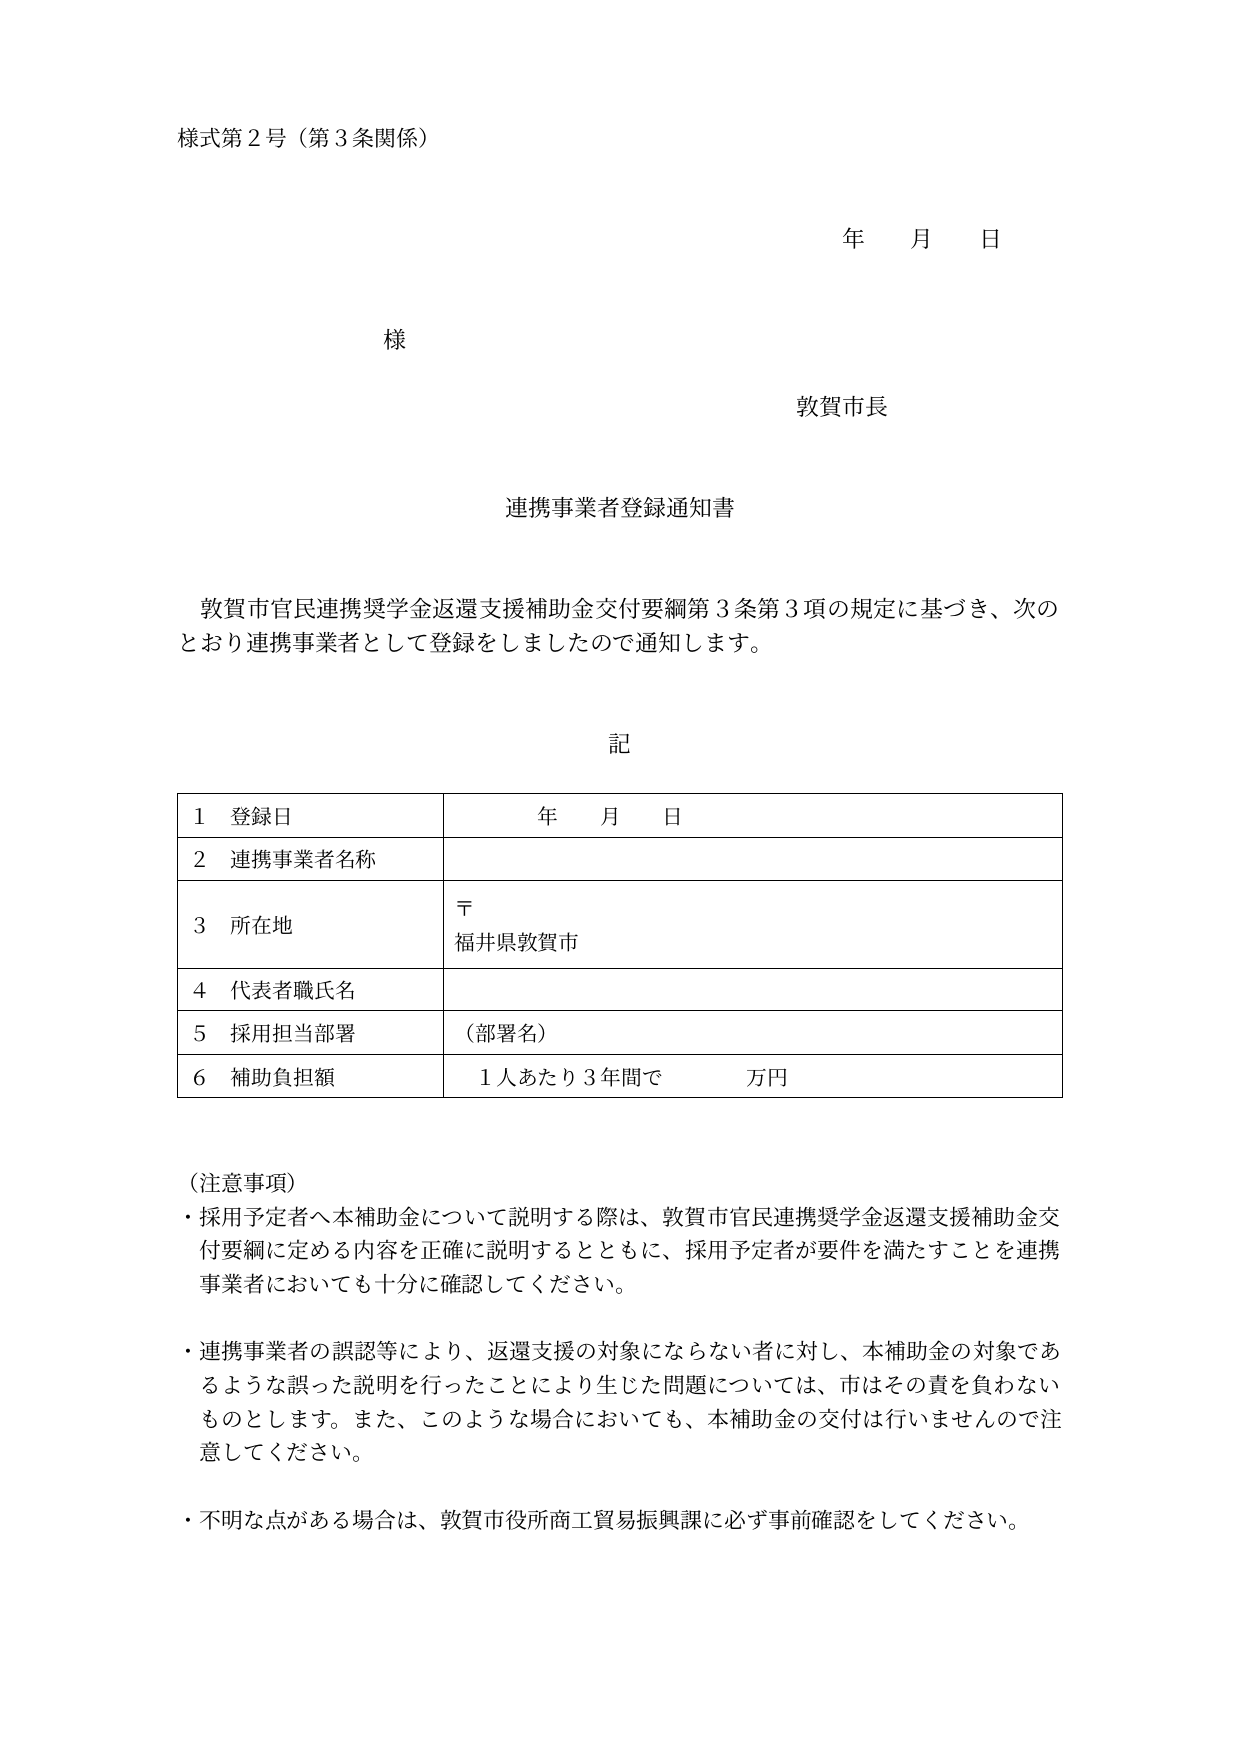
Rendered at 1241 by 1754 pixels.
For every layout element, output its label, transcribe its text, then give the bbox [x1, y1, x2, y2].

table_cell ２ 連携事業者名称 [178, 838, 443, 880]
text ・採用予定者へ本補助金について説明する際は、敦賀市官民連携奨学金返還支援補助金交付要綱に定める内容を正確に説明するとともに、採用予定者が要件を満たすことを連携事業者においても十分に確認してください。 [177, 1199, 1063, 1300]
text ・連携事業者の誤認等により、返還支援の対象にならない者に対し、本補助金の対象であるような誤った説明を行ったことにより生じた問題については、市はその責を負わないものとします。また、このような場合においても、本補助金の交付は行いませんので注意してください。 [177, 1333, 1063, 1468]
table_cell （部署名） [444, 1011, 1062, 1054]
text 様式第２号（第３条関係） [177, 120, 1063, 153]
text 様 [177, 322, 1063, 355]
table_cell ３ 所在地 [178, 881, 443, 968]
subtitle 記 [177, 726, 1063, 759]
text 連携事業者登録通知書 [177, 490, 1063, 524]
table_cell １人あたり３年間で 万円 [444, 1055, 1062, 1097]
text ・不明な点がある場合は、敦賀市役所商工貿易振興課に必ず事前確認をしてください。 [177, 1502, 1063, 1535]
table_cell [444, 969, 1062, 1010]
table_cell ６ 補助負担額 [178, 1055, 443, 1097]
table_header １ 登録日 [178, 794, 443, 837]
text 敦賀市長 [177, 389, 1063, 423]
text （注意事項） [177, 1165, 1063, 1199]
table_cell ５ 採用担当部署 [178, 1011, 443, 1054]
table_header 年 月 日 [444, 794, 1062, 837]
text 年 月 日 [177, 221, 1063, 254]
table_cell [444, 838, 1062, 880]
text 敦賀市官民連携奨学金返還支援補助金交付要綱第３条第３項の規定に基づき、次のとおり連携事業者として登録をしましたので通知します。 [177, 591, 1063, 658]
table_cell ４ 代表者職氏名 [178, 969, 443, 1010]
table_cell 〒 福井県敦賀市 [444, 881, 1062, 968]
